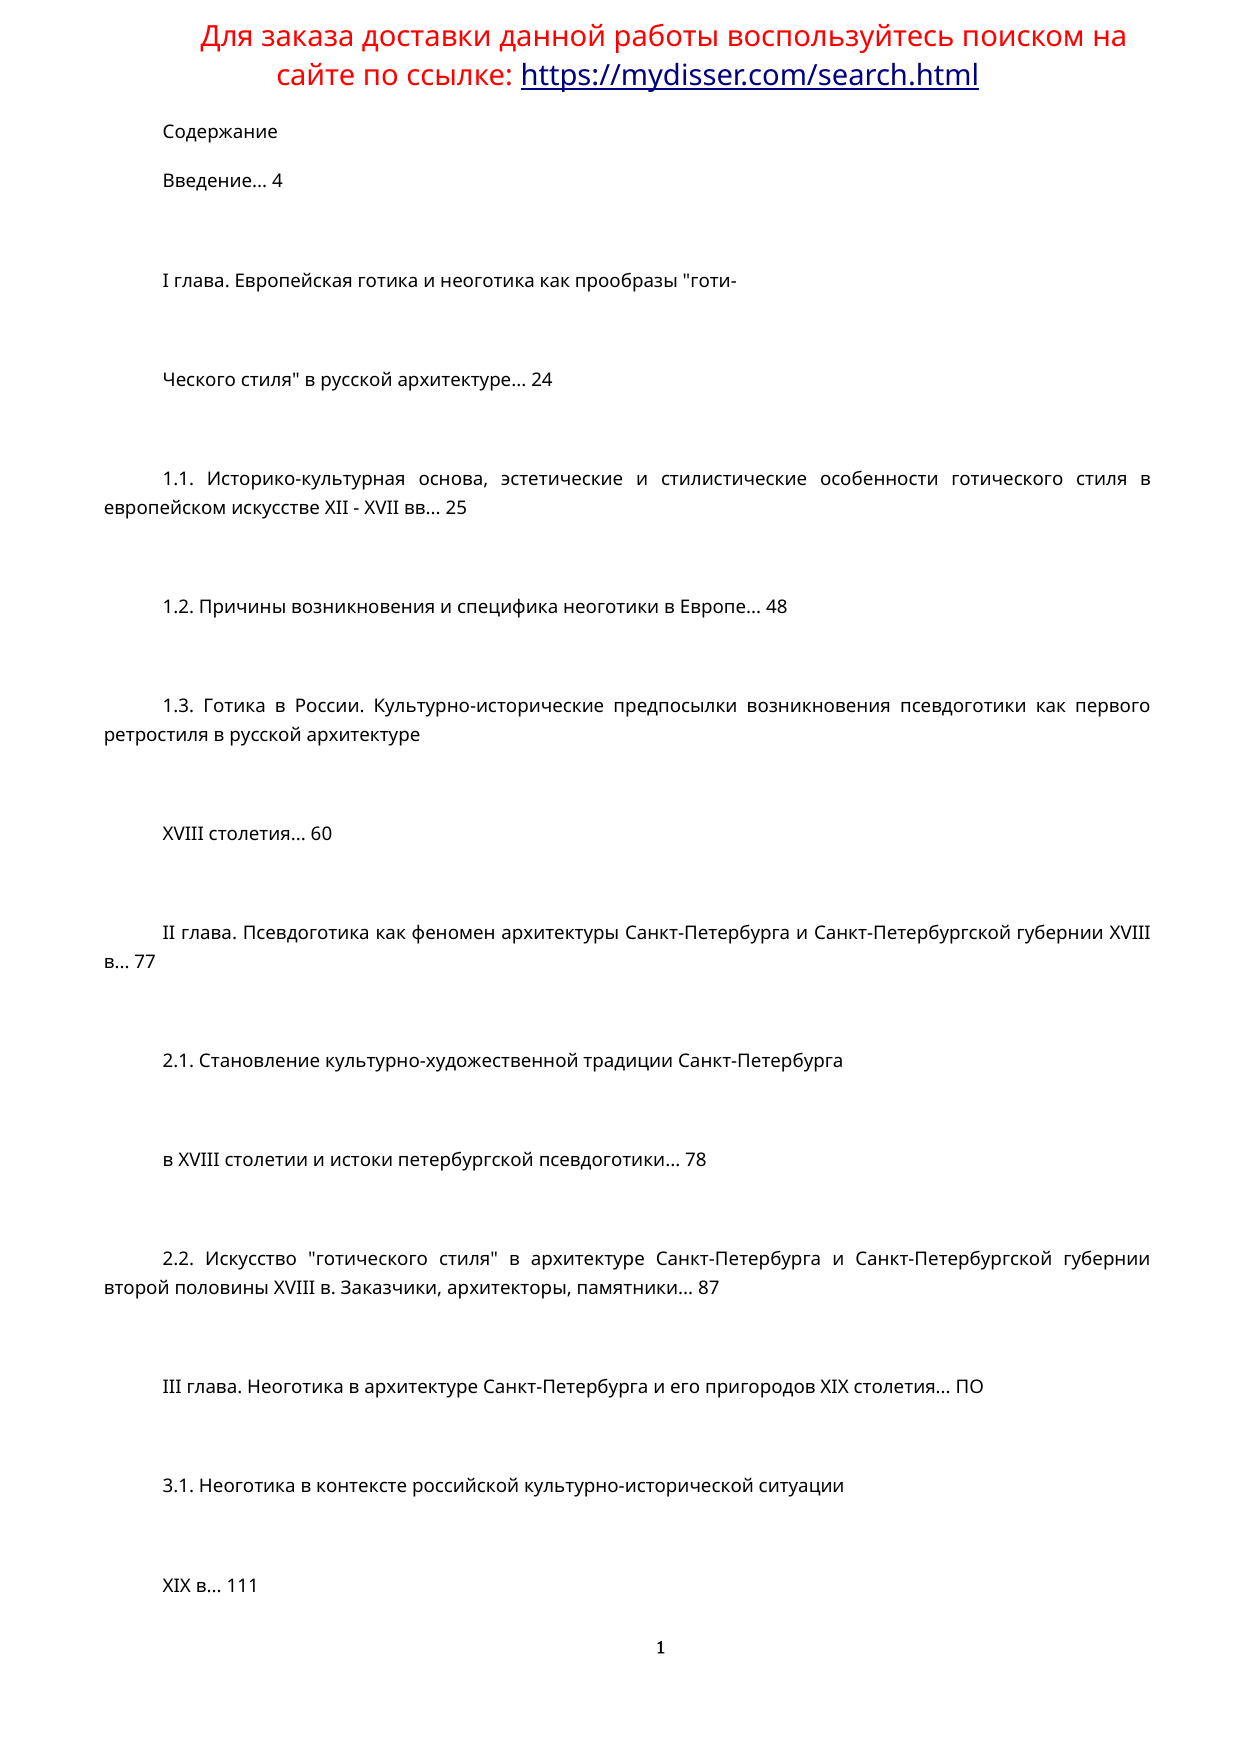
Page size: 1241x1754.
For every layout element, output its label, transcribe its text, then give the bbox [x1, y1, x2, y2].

text 2.2. Искусство "готического стиля" в архитектуре Санкт-Петербурга и Санкт-Петербургской губернии второй половины XVIII в. Заказчики, архитекторы, памятники... 87 [103, 1242, 1152, 1300]
text 1.3. Готика в России. Культурно-исторические предпосылки возникновения псевдоготики как первого ретростиля в русской архитектуре [103, 689, 1152, 747]
text XVIII столетия... 60 [103, 817, 1152, 846]
text 1.1. Историко-культурная основа, эстетические и стилистические особенности готического стиля в европейском искусстве XII - XVII вв... 25 [103, 462, 1152, 519]
text II глава. Псевдоготика как феномен архитектуры Санкт-Петербурга и Санкт-Петербургской губернии XVIII в... 77 [103, 916, 1152, 974]
text 1.2. Причины возникновения и специфика неоготики в Европе... 48 [103, 590, 1152, 619]
text Введение... 4 [103, 164, 1152, 193]
text III глава. Неоготика в архитектуре Санкт-Петербурга и его пригородов XIX столетия... ПО [103, 1370, 1152, 1399]
text I глава. Европейская готика и неоготика как прообразы "готи- [103, 264, 1152, 292]
text Ческого стиля" в русской архитектуре... 24 [103, 363, 1152, 392]
text Содержание [103, 115, 1152, 144]
text 2.1. Становление культурно-художественной традиции Санкт-Петербурга [103, 1044, 1152, 1073]
text 3.1. Неоготика в контексте российской культурно-исторической ситуации [103, 1469, 1152, 1498]
text XIX в... 111 [103, 1569, 1152, 1597]
text в XVIII столетии и истоки петербургской псевдоготики... 78 [103, 1143, 1152, 1172]
